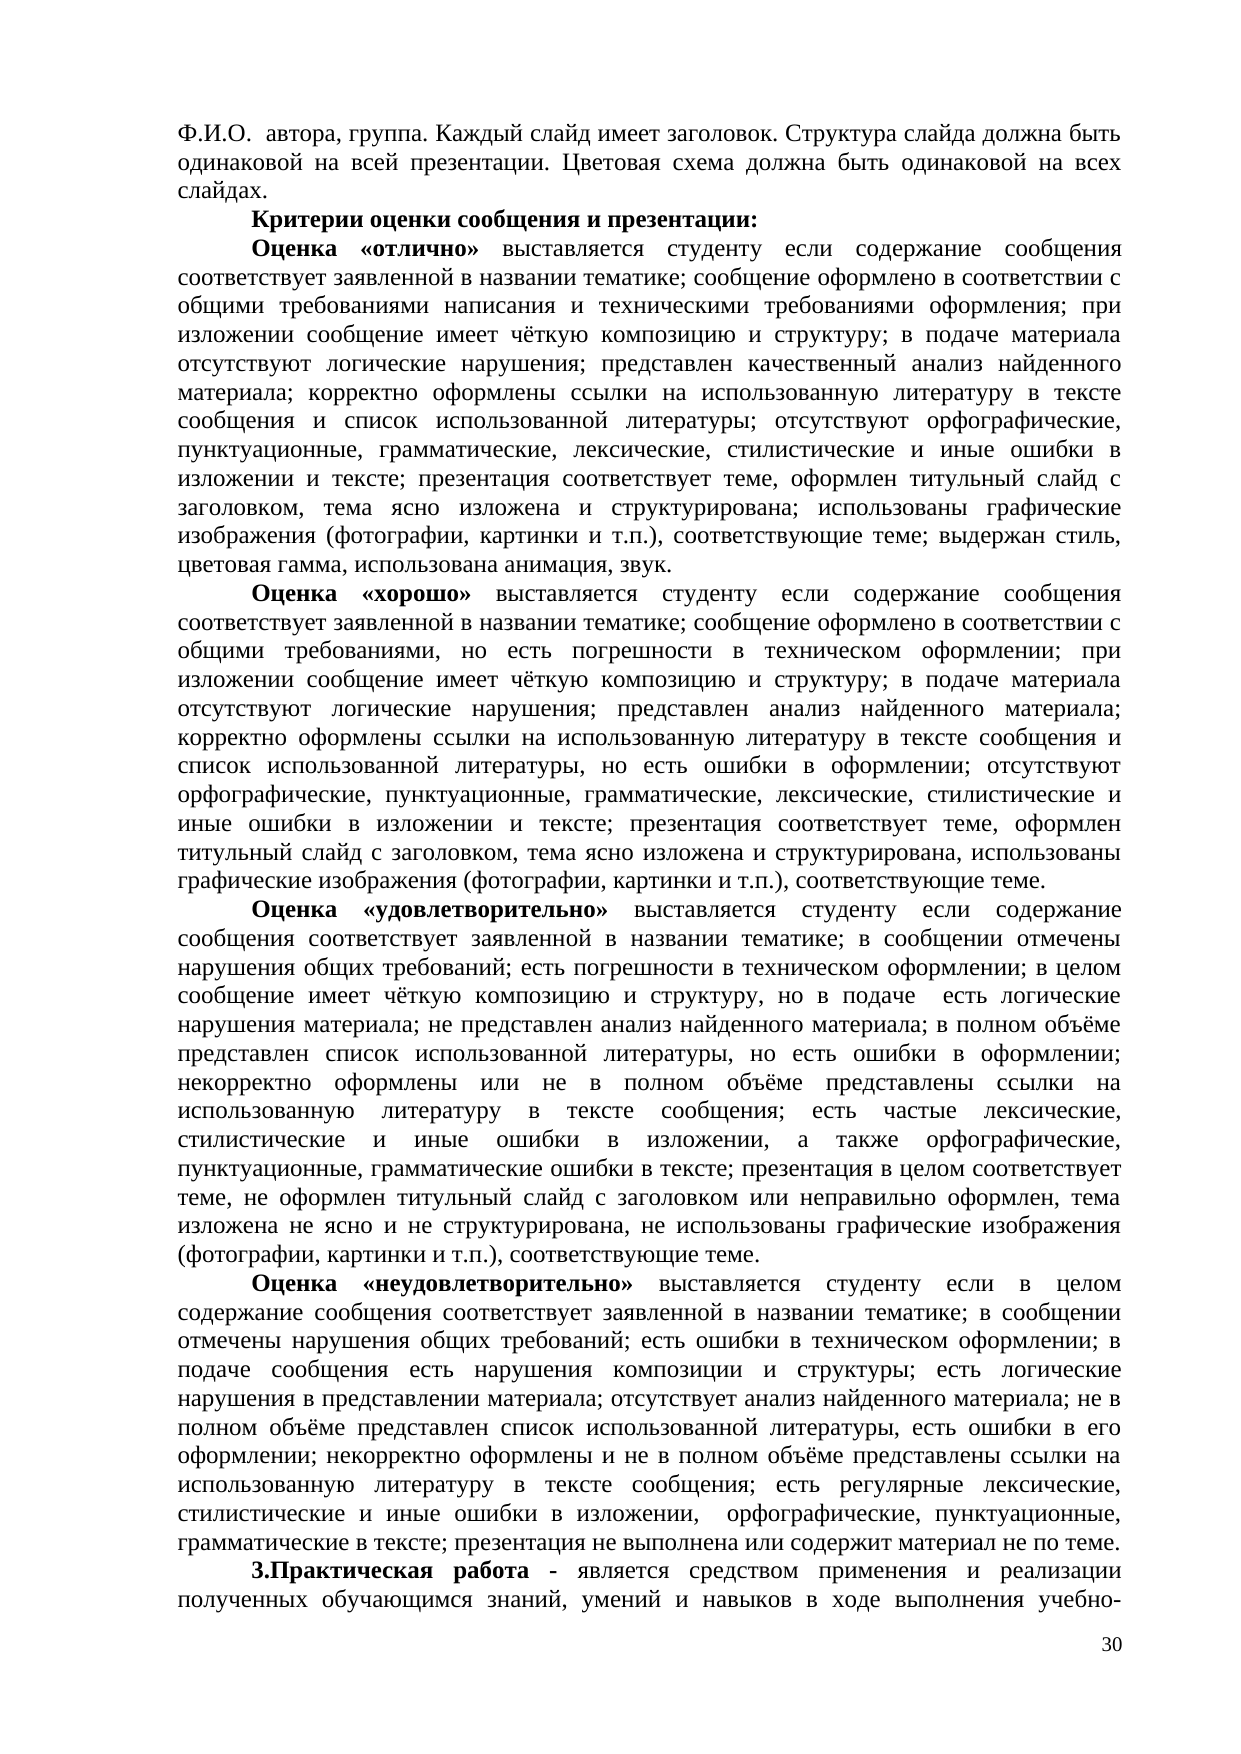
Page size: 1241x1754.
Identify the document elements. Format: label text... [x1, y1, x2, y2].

text Оценка «хорошо» выставляется студенту если содержание сообщения соответствует заявленной в названии тематике; сообщение оформлено в соответствии с общими требованиями, но есть погрешности в техническом оформлении; при изложении сообщение имеет чёткую композицию и структуру; в подаче материала отсутствуют логические нарушения; представлен анализ найденного материала; корректно оформлены ссылки на использованную литературу в тексте сообщения и список использованной литературы, но есть ошибки в оформлении; отсутствуют орфографические, пунктуационные, грамматические, лексические, стилистические и иные ошибки в изложении и тексте; презентация соответствует теме, оформлен титульный слайд с заголовком, тема ясно изложена и структурирована, использованы графические изображения (фотографии, картинки и т.п.), соответствующие теме. [177, 578, 1122, 894]
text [177, 1556, 1122, 1613]
text Оценка «неудовлетворительно» выставляется студенту если в целом содержание сообщения соответствует заявленной в названии тематике; в сообщении отмечены нарушения общих требований; есть ошибки в техническом оформлении; в подаче сообщения есть нарушения композиции и структуры; есть логические нарушения в представлении материала; отсутствует анализ найденного материала; не в полном объёме представлен список использованной литературы, есть ошибки в его оформлении; некорректно оформлены и не в полном объёме представлены ссылки на использованную литературу в тексте сообщения; есть регулярные лексические, стилистические и иные ошибки в изложении, орфографические, пунктуационные, грамматические в тексте; презентация не выполнена или содержит материал не по теме. [177, 1268, 1122, 1556]
list Критерии оценки сообщения и презентации: [177, 204, 1122, 233]
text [177, 118, 1122, 204]
text Оценка «удовлетворительно» выставляется студенту если содержание сообщения соответствует заявленной в названии тематике; в сообщении отмечены нарушения общих требований; есть погрешности в техническом оформлении; в целом сообщение имеет чёткую композицию и структуру, но в подаче есть логические нарушения материала; не представлен анализ найденного материала; в полном объёме представлен список использованной литературы, но есть ошибки в оформлении; некорректно оформлены или не в полном объёме представлены ссылки на использованную литературу в тексте сообщения; есть частые лексические, стилистические и иные ошибки в изложении, а также орфографические, пунктуационные, грамматические ошибки в тексте; презентация в целом соответствует теме, не оформлен титульный слайд с заголовком или неправильно оформлен, тема изложена не ясно и не структурирована, не использованы графические изображения (фотографии, картинки и т.п.), соответствующие теме. [177, 894, 1122, 1268]
text Оценка «отлично» выставляется студенту если содержание сообщения соответствует заявленной в названии тематике; сообщение оформлено в соответствии с общими требованиями написания и техническими требованиями оформления; при изложении сообщение имеет чёткую композицию и структуру; в подаче материала отсутствуют логические нарушения; представлен качественный анализ найденного материала; корректно оформлены ссылки на использованную литературу в тексте сообщения и список использованной литературы; отсутствуют орфографические, пунктуационные, грамматические, лексические, стилистические и иные ошибки в изложении и тексте; презентация соответствует теме, оформлен титульный слайд с заголовком, тема ясно изложена и структурирована; использованы графические изображения (фотографии, картинки и т.п.), соответствующие теме; выдержан стиль, цветовая гамма, использована анимация, звук. [177, 233, 1122, 578]
